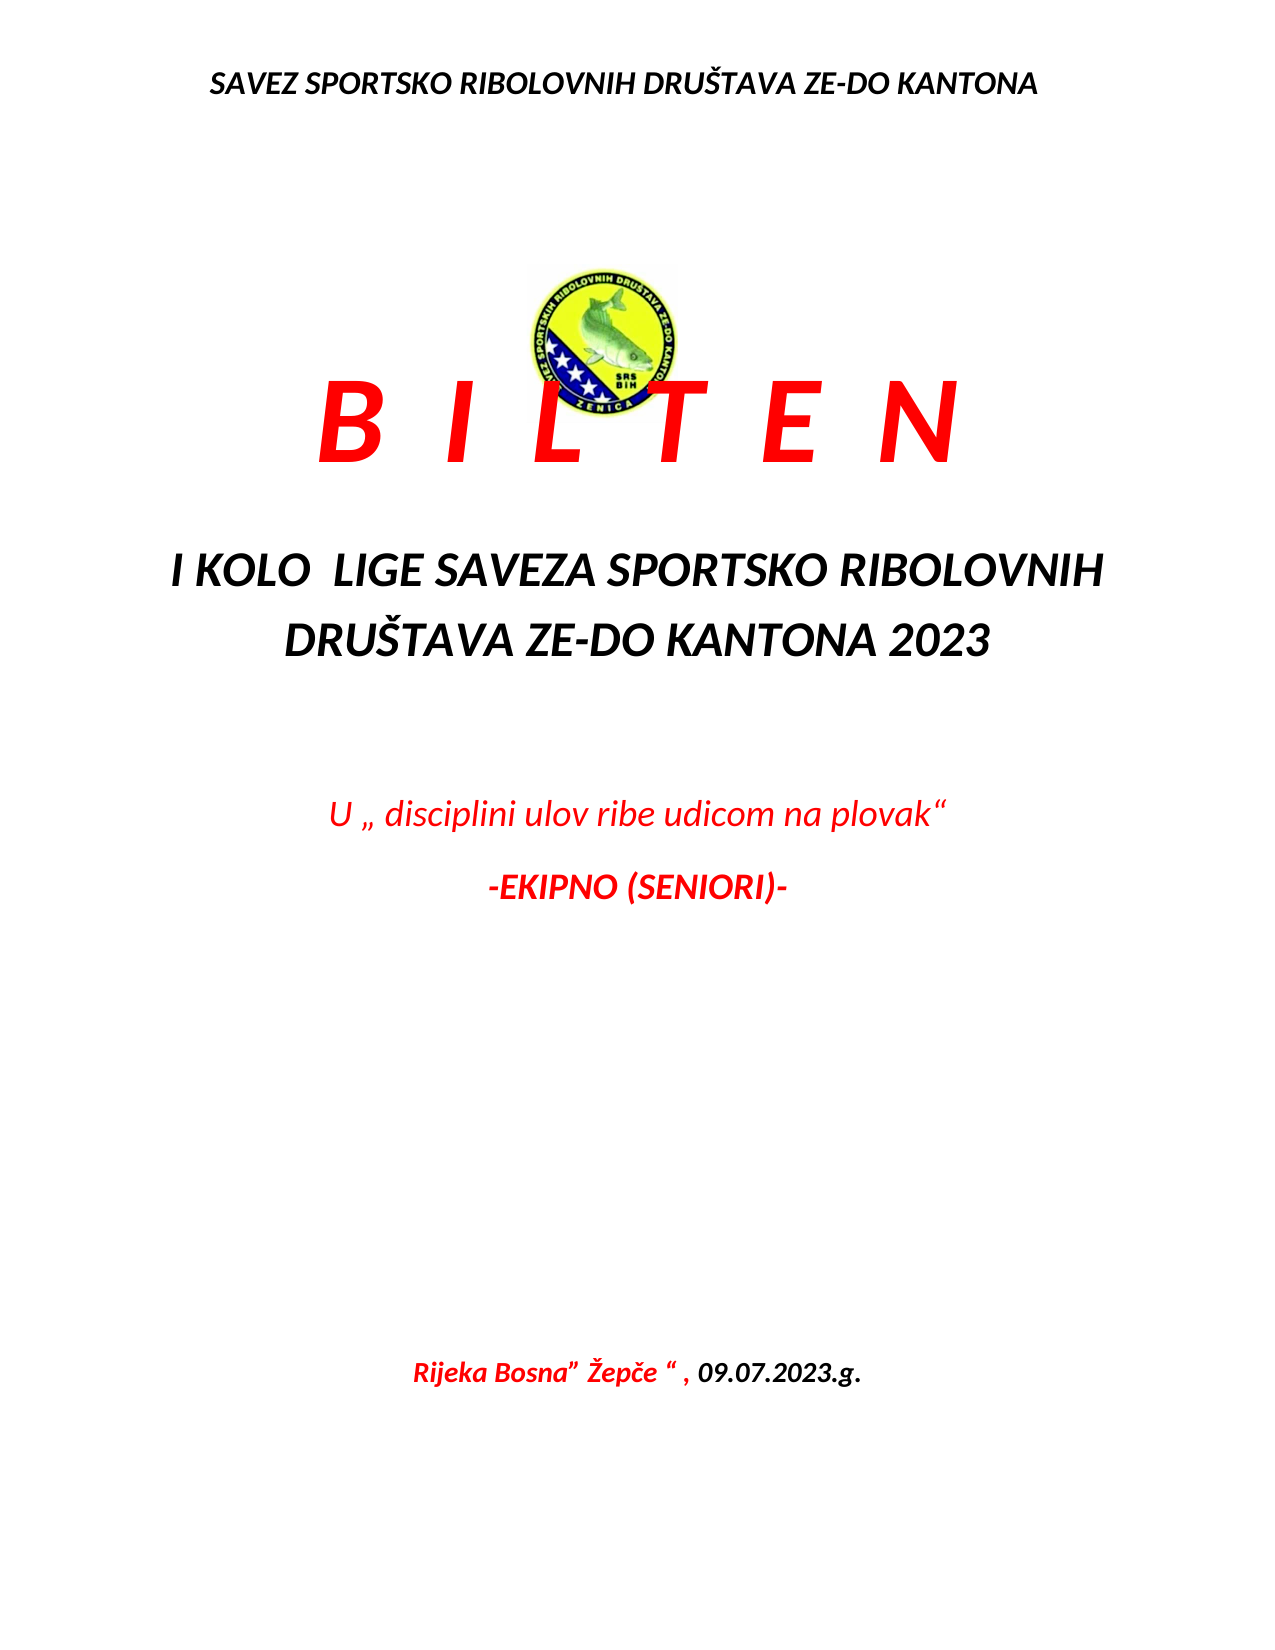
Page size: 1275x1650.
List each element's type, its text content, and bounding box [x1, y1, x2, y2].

text Rijeka Bosna” Žepče “ , 09.07.2023.g. [150, 1354, 1125, 1390]
text B I L T E N [150, 341, 1125, 494]
text U „ disciplini ulov ribe udicom na plovak“ [150, 790, 1125, 836]
text SAVEZ SPORTSKO RIBOLOVNIH DRUŠTAVA ZE-DO KANTONA [75, 62, 1144, 103]
text -EKIPNO (SENIORI)- [150, 863, 1125, 909]
text I KOLO LIGE SAVEZA SPORTSKO RIBOLOVNIH DRUŠTAVA ZE-DO KANTONA 2023 [150, 538, 1125, 669]
picture [526, 264, 679, 341]
